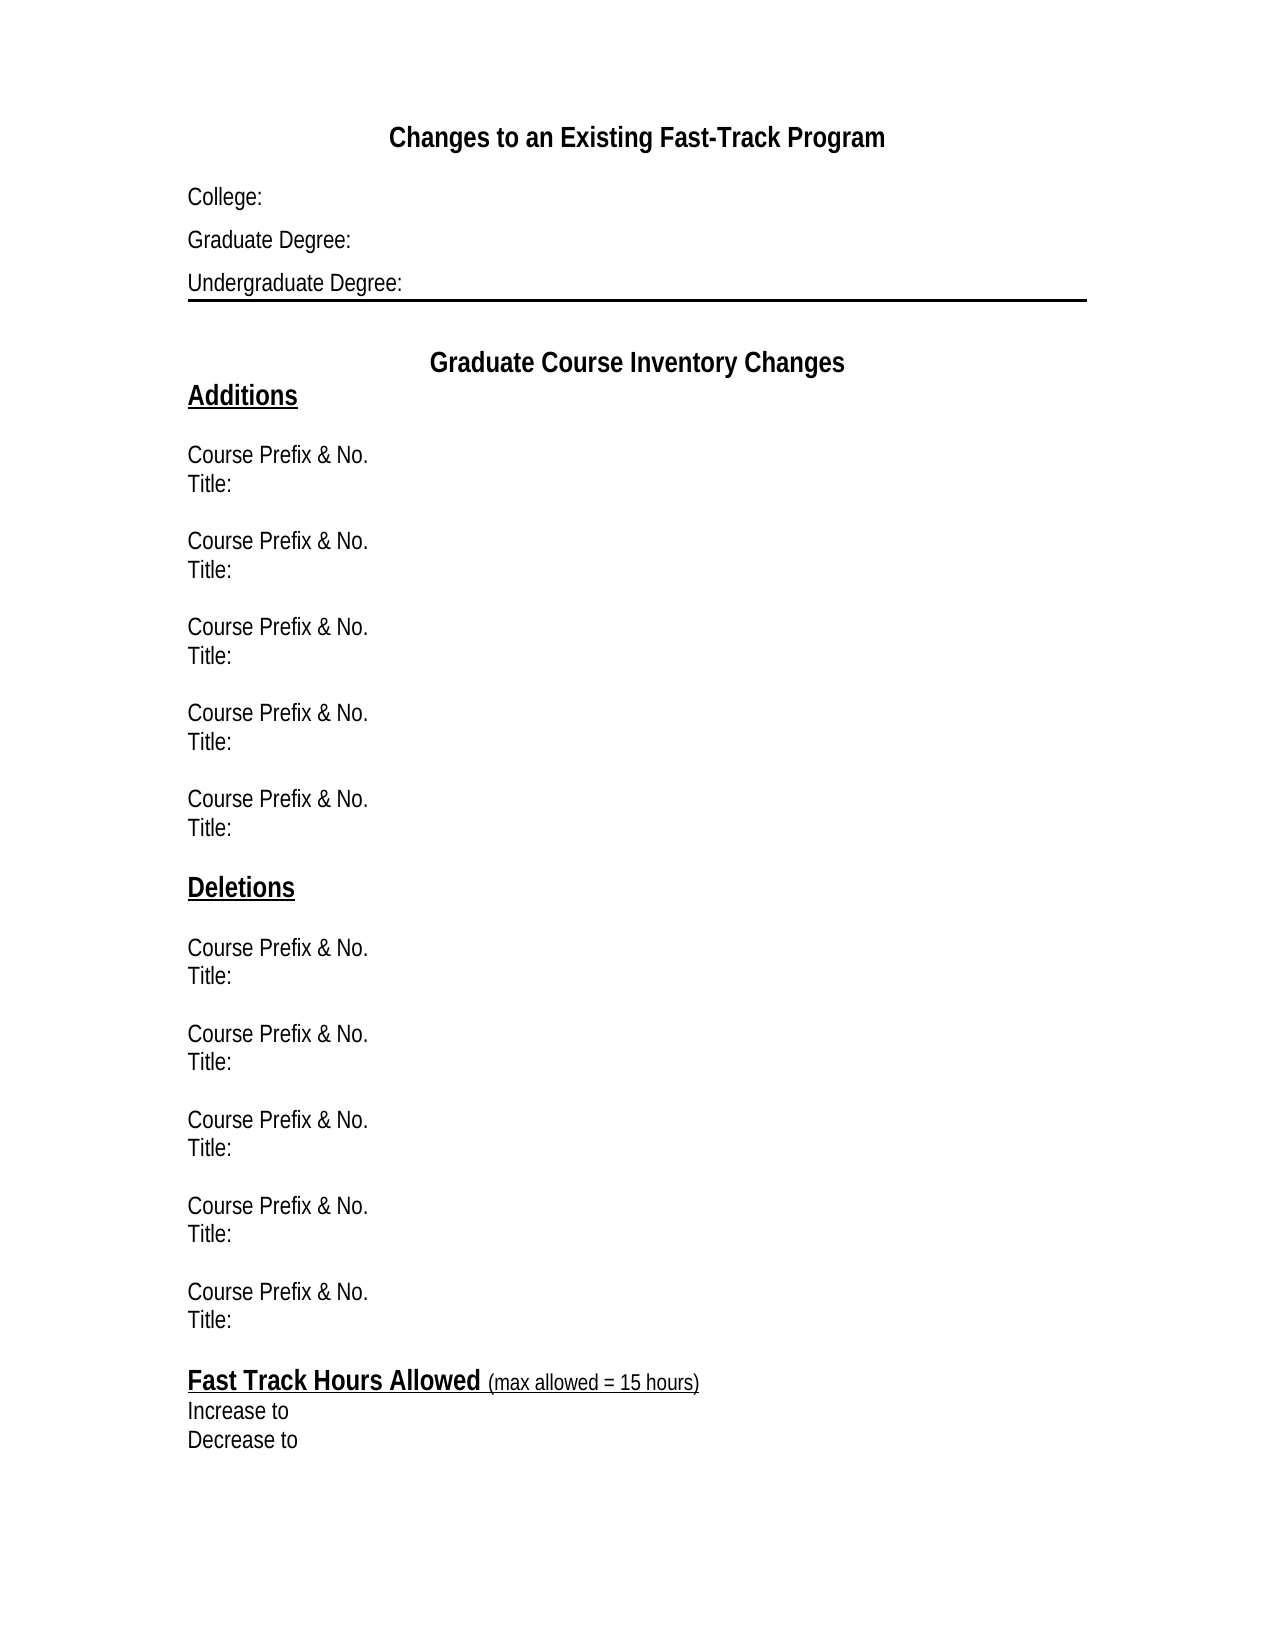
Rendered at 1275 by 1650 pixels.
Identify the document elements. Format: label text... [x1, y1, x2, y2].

text Fast Track Hours Allowed (max allowed = 15 hours) [187, 1363, 1087, 1396]
text Title: [187, 641, 1087, 669]
text Title: [187, 1133, 1087, 1162]
text Changes to an Existing Fast-Track Program [187, 120, 1087, 153]
text Course Prefix & No. [187, 612, 1087, 641]
text Course Prefix & No. [187, 1277, 1087, 1305]
text Course Prefix & No. [187, 698, 1087, 727]
text Graduate Course Inventory Changes [187, 345, 1087, 378]
text Course Prefix & No. [187, 1191, 1087, 1219]
text Course Prefix & No. [187, 932, 1087, 961]
text Increase to [187, 1396, 1087, 1425]
text Additions [187, 378, 1087, 412]
text Title: [187, 727, 1087, 756]
text Course Prefix & No. [187, 784, 1087, 813]
text Title: [187, 813, 1087, 842]
text Course Prefix & No. [187, 526, 1087, 555]
text Title: [187, 469, 1087, 497]
text Graduate Degree: [187, 225, 1087, 254]
text College: [187, 182, 1087, 211]
text Title: [187, 1047, 1087, 1076]
text Decrease to [187, 1425, 1087, 1453]
text Course Prefix & No. [187, 1104, 1087, 1133]
text Deletions [187, 870, 1087, 904]
text Title: [187, 1305, 1087, 1334]
text Course Prefix & No. [187, 1018, 1087, 1047]
text Course Prefix & No. [187, 440, 1087, 469]
text Title: [187, 1219, 1087, 1248]
text Title: [187, 555, 1087, 583]
text Title: [187, 961, 1087, 990]
text Undergraduate Degree: [187, 268, 1087, 302]
